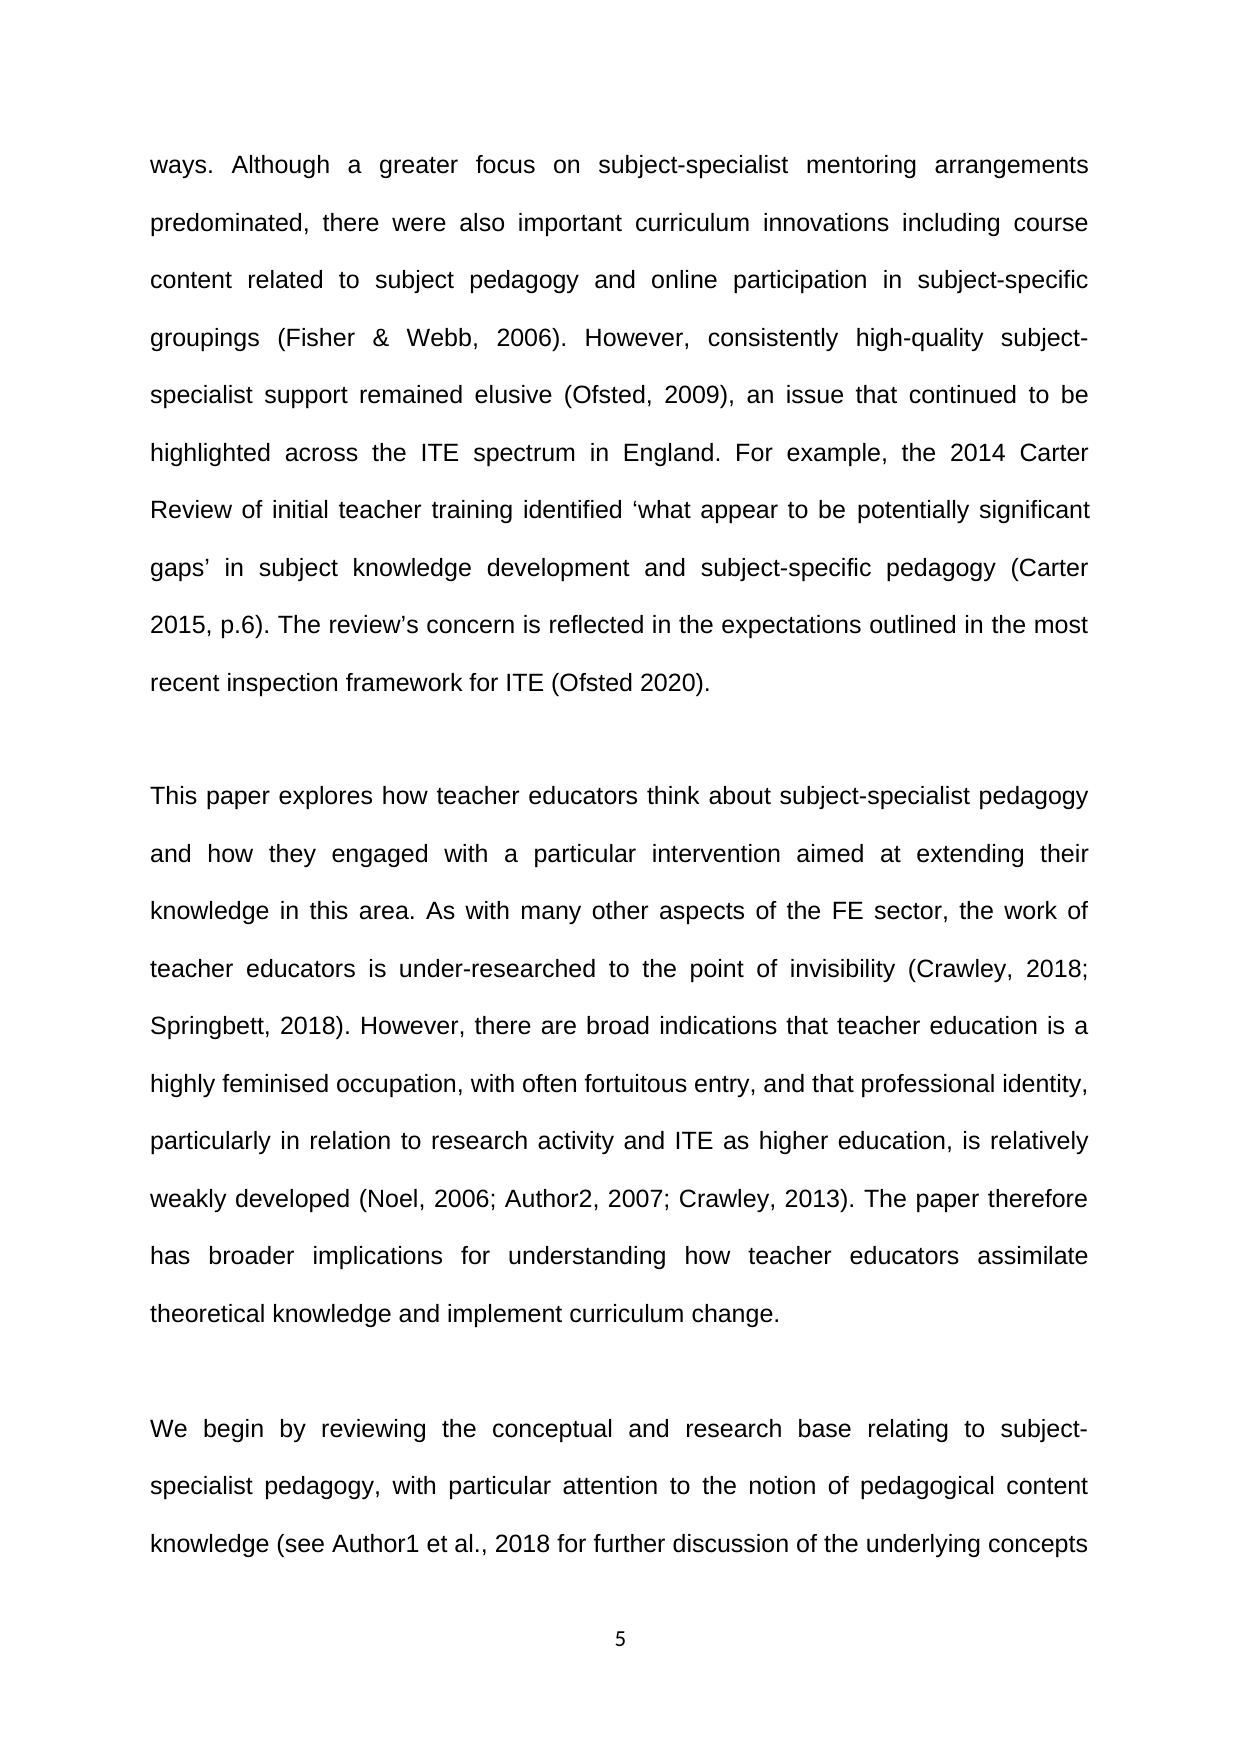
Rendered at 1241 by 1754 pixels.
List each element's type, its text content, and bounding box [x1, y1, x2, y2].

text This paper explores how teacher educators think about subject-specialist pedagogy and how they engaged with a particular intervention aimed at extending their knowledge in this area. As with many other aspects of the FE sector, the work of teacher educators is under-researched to the point of invisibility (Crawley, 2018; Springbett, 2018). However, there are broad indications that teacher education is a highly feminised occupation, with often fortuitous entry, and that professional identity, particularly in relation to research activity and ITE as higher education, is relatively weakly developed (Noel, 2006; Author2, 2007; Crawley, 2013). The paper therefore has broader implications for understanding how teacher educators assimilate theoretical knowledge and implement curriculum change. [150, 781, 1090, 1327]
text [150, 150, 1090, 696]
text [150, 1413, 1090, 1557]
